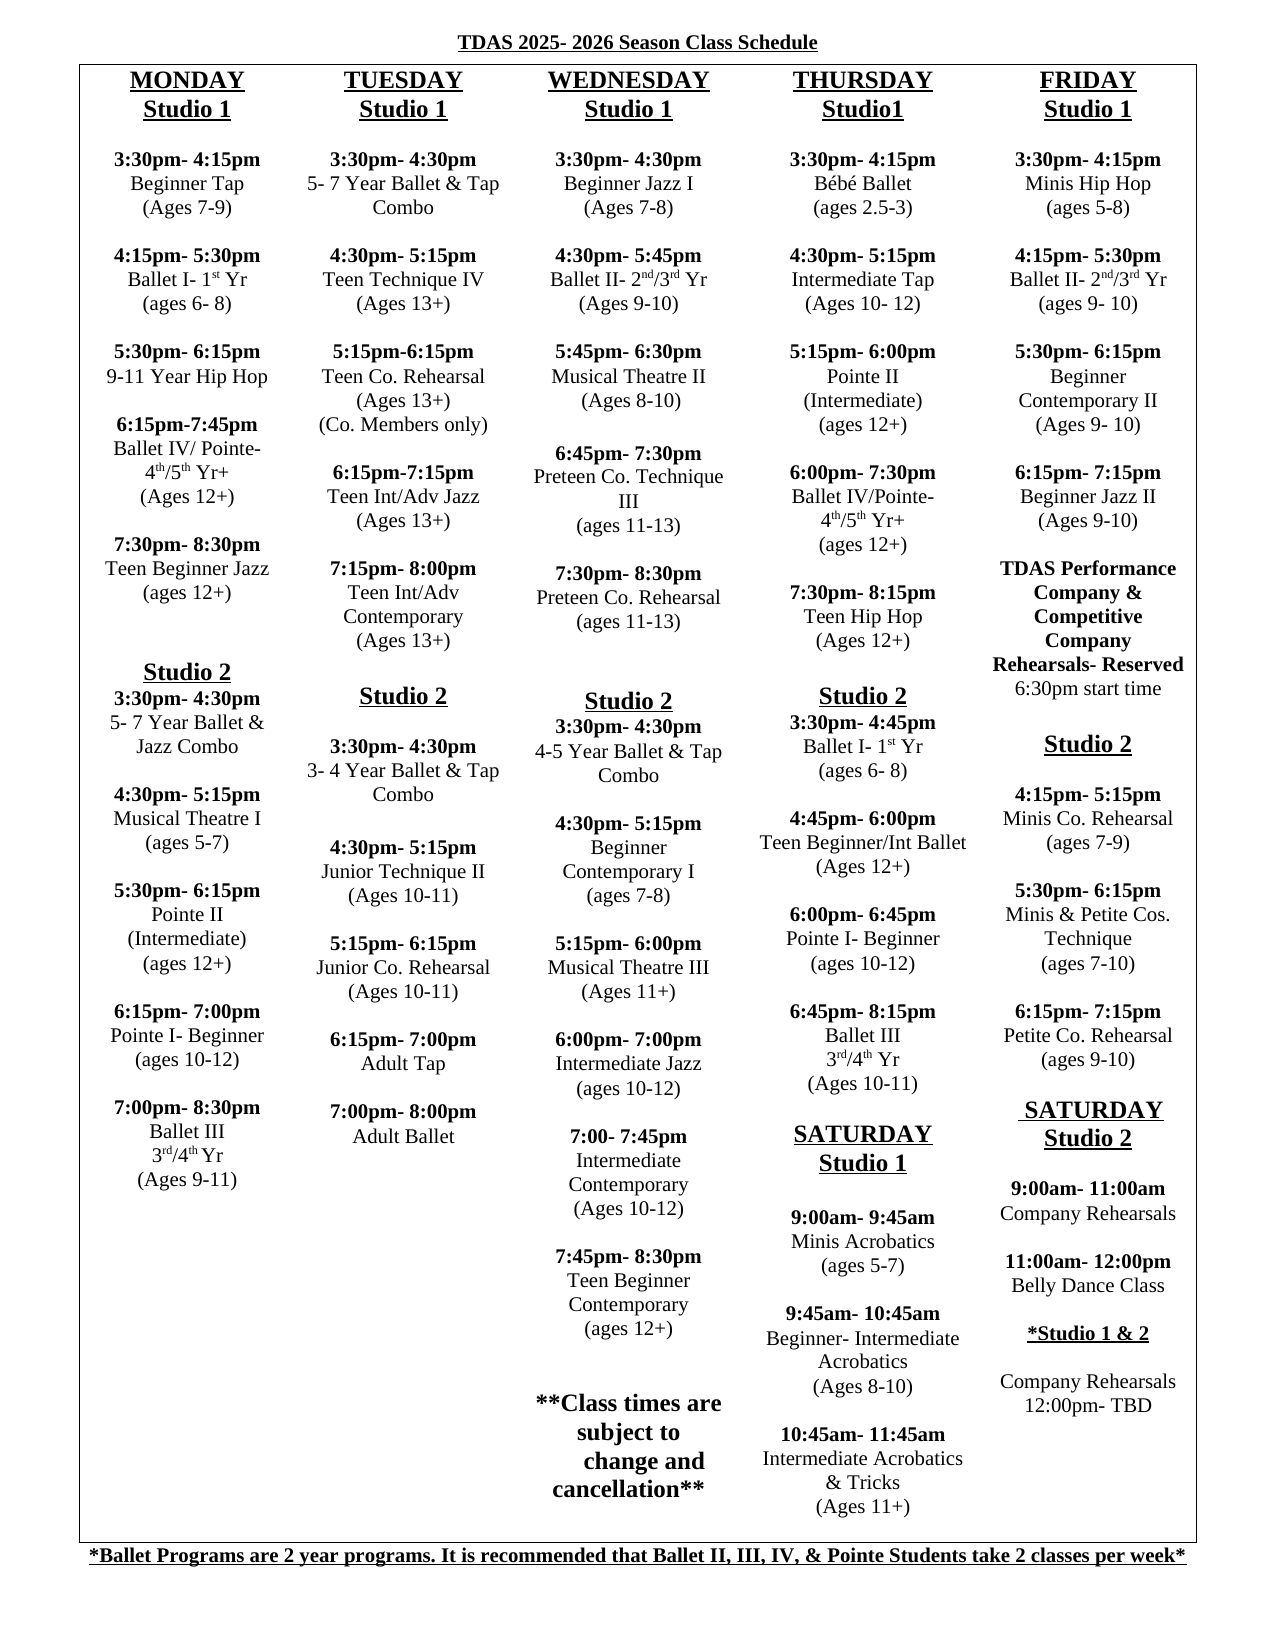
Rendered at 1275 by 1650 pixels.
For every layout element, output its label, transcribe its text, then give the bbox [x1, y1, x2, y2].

table_header WEDNESDAY Studio 1 3:30pm- 4:30pm Beginner Jazz I (Ages 7-8) 4:30pm- 5:45pm Ballet II- 2nd/3rd Yr (Ages 9-10) 5:45pm- 6:30pm Musical Theatre II (Ages 8-10) 6:45pm- 7:30pm Preteen Co. Technique III (ages 11-13) 7:30pm- 8:30pm Preteen Co. Rehearsal (ages 11-13) Studio 2 3:30pm- 4:30pm 4-5 Year Ballet & Tap Combo 4:30pm- 5:15pm Beginner Contemporary I (ages 7-8) 5:15pm- 6:00pm Musical Theatre III (Ages 11+) 6:00pm- 7:00pm Intermediate Jazz (ages 10-12) 7:00- 7:45pm Intermediate Contemporary (Ages 10-12) 7:45pm- 8:30pm Teen Beginner Contemporary (ages 12+) **Class times are subject to change and cancellation** [511, 65, 746, 1542]
table_header FRIDAY Studio 1 3:30pm- 4:15pm Minis Hip Hop (ages 5-8) 4:15pm- 5:30pm Ballet II- 2nd/3rd Yr (ages 9- 10) 5:30pm- 6:15pm Beginner Contemporary II (Ages 9- 10) 6:15pm- 7:15pm Beginner Jazz II (Ages 9-10) TDAS Performance Company & Competitive Company Rehearsals- Reserved 6:30pm start time Studio 2 4:15pm- 5:15pm Minis Co. Rehearsal (ages 7-9) 5:30pm- 6:15pm Minis & Petite Cos. Technique (ages 7-10) 6:15pm- 7:15pm Petite Co. Rehearsal (ages 9-10) SATURDAY Studio 2 9:00am- 11:00am Company Rehearsals 11:00am- 12:00pm Belly Dance Class *Studio 1 & 2 Company Rehearsals 12:00pm- TBD [980, 65, 1196, 1542]
text *Ballet Programs are 2 year programs. It is recommended that Ballet II, III, IV, & Pointe Students take 2 classes per week* [30, 54, 1245, 1567]
table_header THURSDAY Studio1 3:30pm- 4:15pm Bébé Ballet (ages 2.5-3) 4:30pm- 5:15pm Intermediate Tap (Ages 10- 12) 5:15pm- 6:00pm Pointe II (Intermediate) (ages 12+) 6:00pm- 7:30pm Ballet IV/Pointe- 4th/5th Yr+ (ages 12+) 7:30pm- 8:15pm Teen Hip Hop (Ages 12+) Studio 2 3:30pm- 4:45pm Ballet I- 1st Yr (ages 6- 8) 4:45pm- 6:00pm Teen Beginner/Int Ballet (Ages 12+) 6:00pm- 6:45pm Pointe I- Beginner (ages 10-12) 6:45pm- 8:15pm Ballet III 3rd/4th Yr (Ages 10-11) SATURDAY Studio 1 9:00am- 9:45am Minis Acrobatics (ages 5-7) 9:45am- 10:45am Beginner- Intermediate Acrobatics (Ages 8-10) 10:45am- 11:45am Intermediate Acrobatics & Tricks (Ages 11+) [746, 65, 980, 1542]
table_header MONDAY Studio 1 3:30pm- 4:15pm Beginner Tap (Ages 7-9) 4:15pm- 5:30pm Ballet I- 1st Yr (ages 6- 8) 5:30pm- 6:15pm 9-11 Year Hip Hop 6:15pm-7:45pm Ballet IV/ Pointe-4th/5th Yr+ (Ages 12+) 7:30pm- 8:30pm Teen Beginner Jazz (ages 12+) Studio 2 3:30pm- 4:30pm 5- 7 Year Ballet & Jazz Combo 4:30pm- 5:15pm Musical Theatre I (ages 5-7) 5:30pm- 6:15pm Pointe II (Intermediate) (ages 12+) 6:15pm- 7:00pm Pointe I- Beginner (ages 10-12) 7:00pm- 8:30pm Ballet III 3rd/4th Yr (Ages 9-11) [80, 65, 295, 1542]
text TDAS 2025- 2026 Season Class Schedule [30, 30, 1245, 54]
table_header TUESDAY Studio 1 3:30pm- 4:30pm 5- 7 Year Ballet & Tap Combo 4:30pm- 5:15pm Teen Technique IV (Ages 13+) 5:15pm-6:15pm Teen Co. Rehearsal (Ages 13+) (Co. Members only) 6:15pm-7:15pm Teen Int/Adv Jazz (Ages 13+) 7:15pm- 8:00pm Teen Int/Adv Contemporary (Ages 13+) Studio 2 3:30pm- 4:30pm 3- 4 Year Ballet & Tap Combo 4:30pm- 5:15pm Junior Technique II (Ages 10-11) 5:15pm- 6:15pm Junior Co. Rehearsal (Ages 10-11) 6:15pm- 7:00pm Adult Tap 7:00pm- 8:00pm Adult Ballet [295, 65, 511, 1542]
